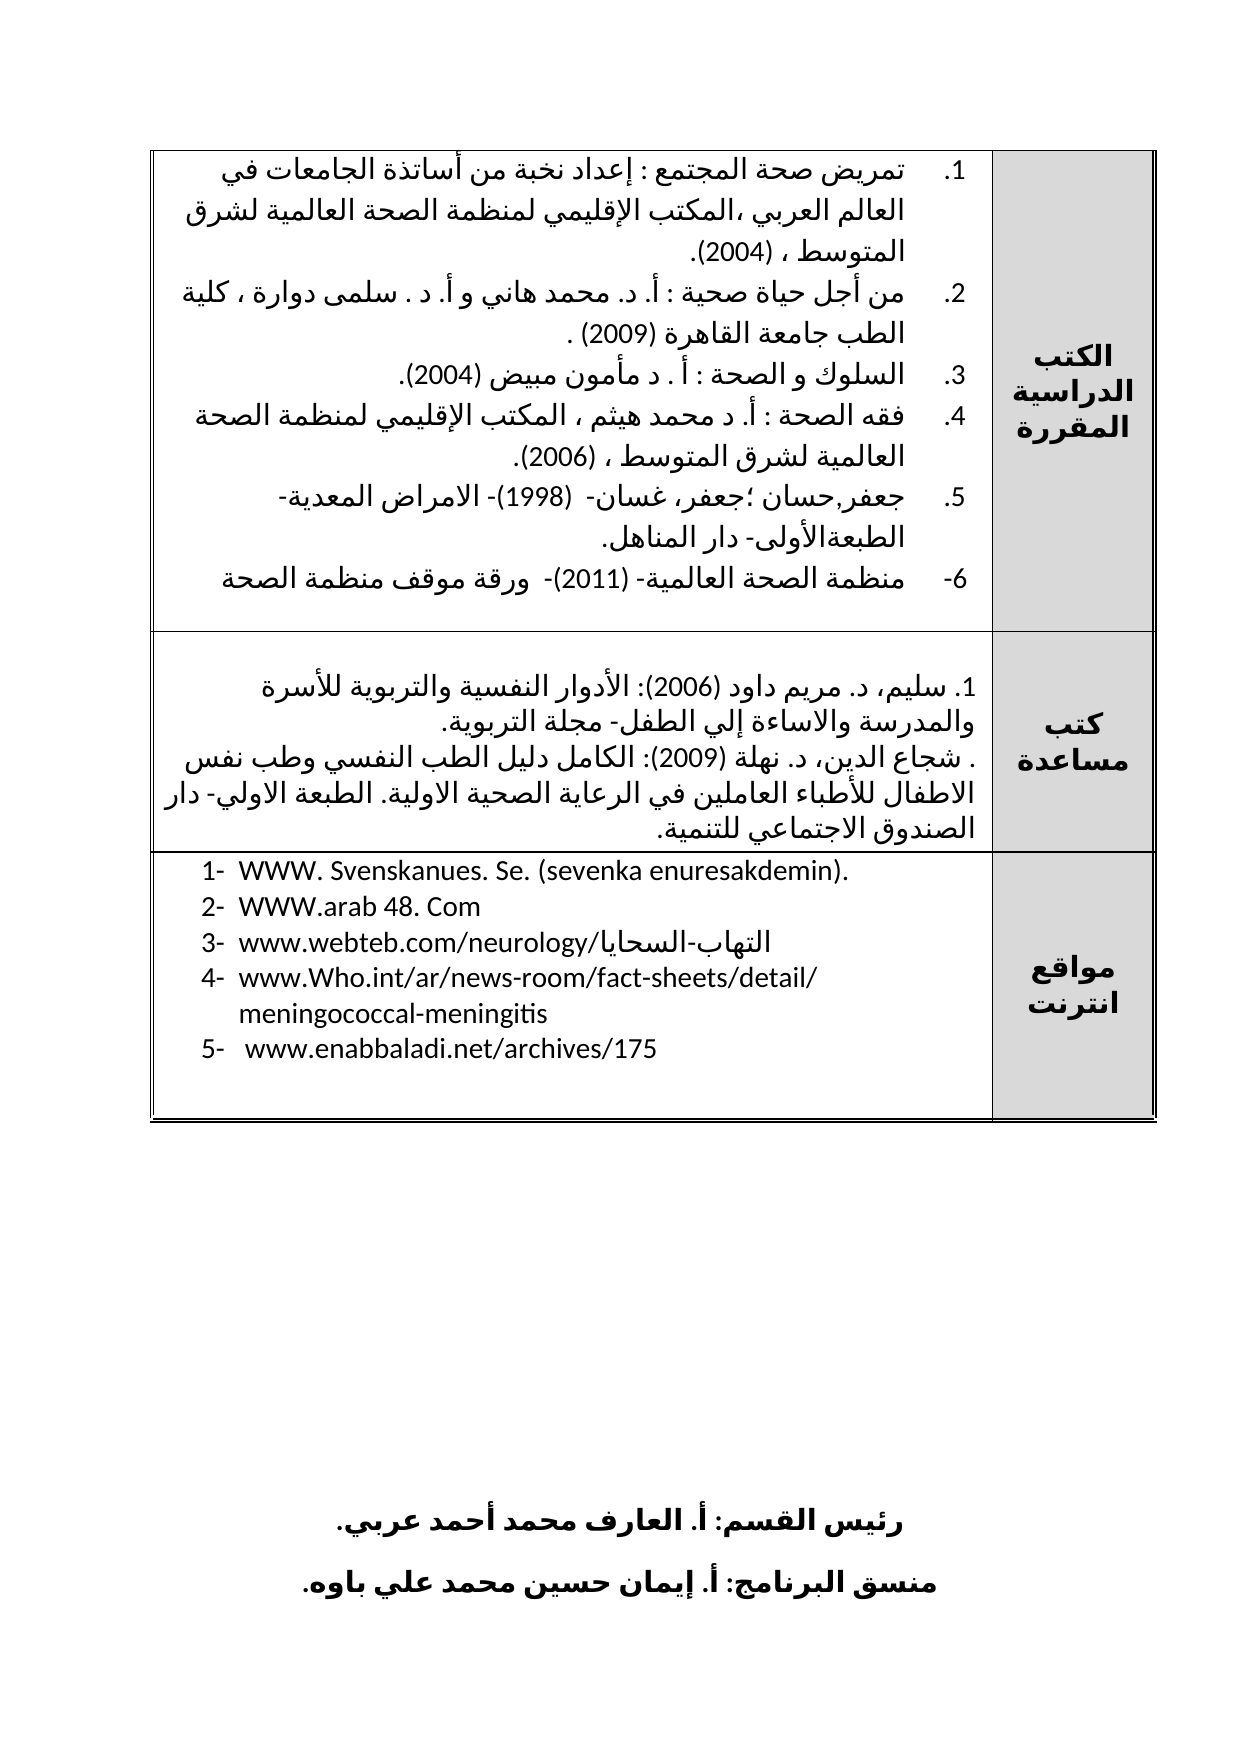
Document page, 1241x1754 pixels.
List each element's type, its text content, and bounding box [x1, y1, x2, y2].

table_cell مواقع انترنت [993, 853, 1154, 1118]
text رئيس القسم: أ. العارف محمد أحمد عربي. [187, 1502, 1053, 1537]
table_cell كتب مساعدة [993, 632, 1152, 851]
table_cell WWW. Svenskanues. Se. (sevenka enuresakdemin). WWW.arab 48. Com www.webteb.com/neurology/التهاب-السحايا www.Who.int/ar/news-room/fact-sheets/detail/meningococcal-meningitis www.enabbaladi.net/archives/175 [152, 853, 992, 1118]
table_cell تمريض صحة المجتمع : إعداد نخبة من أساتذة الجامعات في العالم العربي ،المكتب الإقليمي لمنظمة الصحة العالمية لشرق المتوسط ، (2004). من أجل حياة صحية : أ. د. محمد هاني و أ. د . سلمى دوارة ، كلية الطب جامعة القاهرة (2009) . السلوك و الصحة : أ . د مأمون مبيض (2004). فقه الصحة : أ. د محمد هيثم ، المكتب الإقليمي لمنظمة الصحة العالمية لشرق المتوسط ، (2006). جعفر,حسان ؛جعفر، غسان- (1998)- الامراض المعدية- الطبعةالأولى- دار المناهل. منظمة الصحة العالمية- (2011)- ورقة موقف منظمة الصحة العالمية بشان اللقحات المضادة للمكورات السحائية-جنيف: . [154, 151, 992, 631]
table_cell 1. سليم، د. مريم داود (2006): الأدوار النفسية والتربوية للأسرة والمدرسة والاساءة إلي الطفل- مجلة التربوية. . شجاع الدين، د. نهلة (2009): الكامل دليل الطب النفسي وطب نفس الاطفال للأطباء العاملين في الرعاية الصحية الاولية. الطبعة الاولي- دار الصندوق الاجتماعي للتنمية. [154, 632, 992, 851]
text منسق البرنامج: أ. إيمان حسين محمد علي باوه. [187, 1564, 1053, 1599]
table_cell الكتب الدراسية المقررة [993, 151, 1152, 631]
